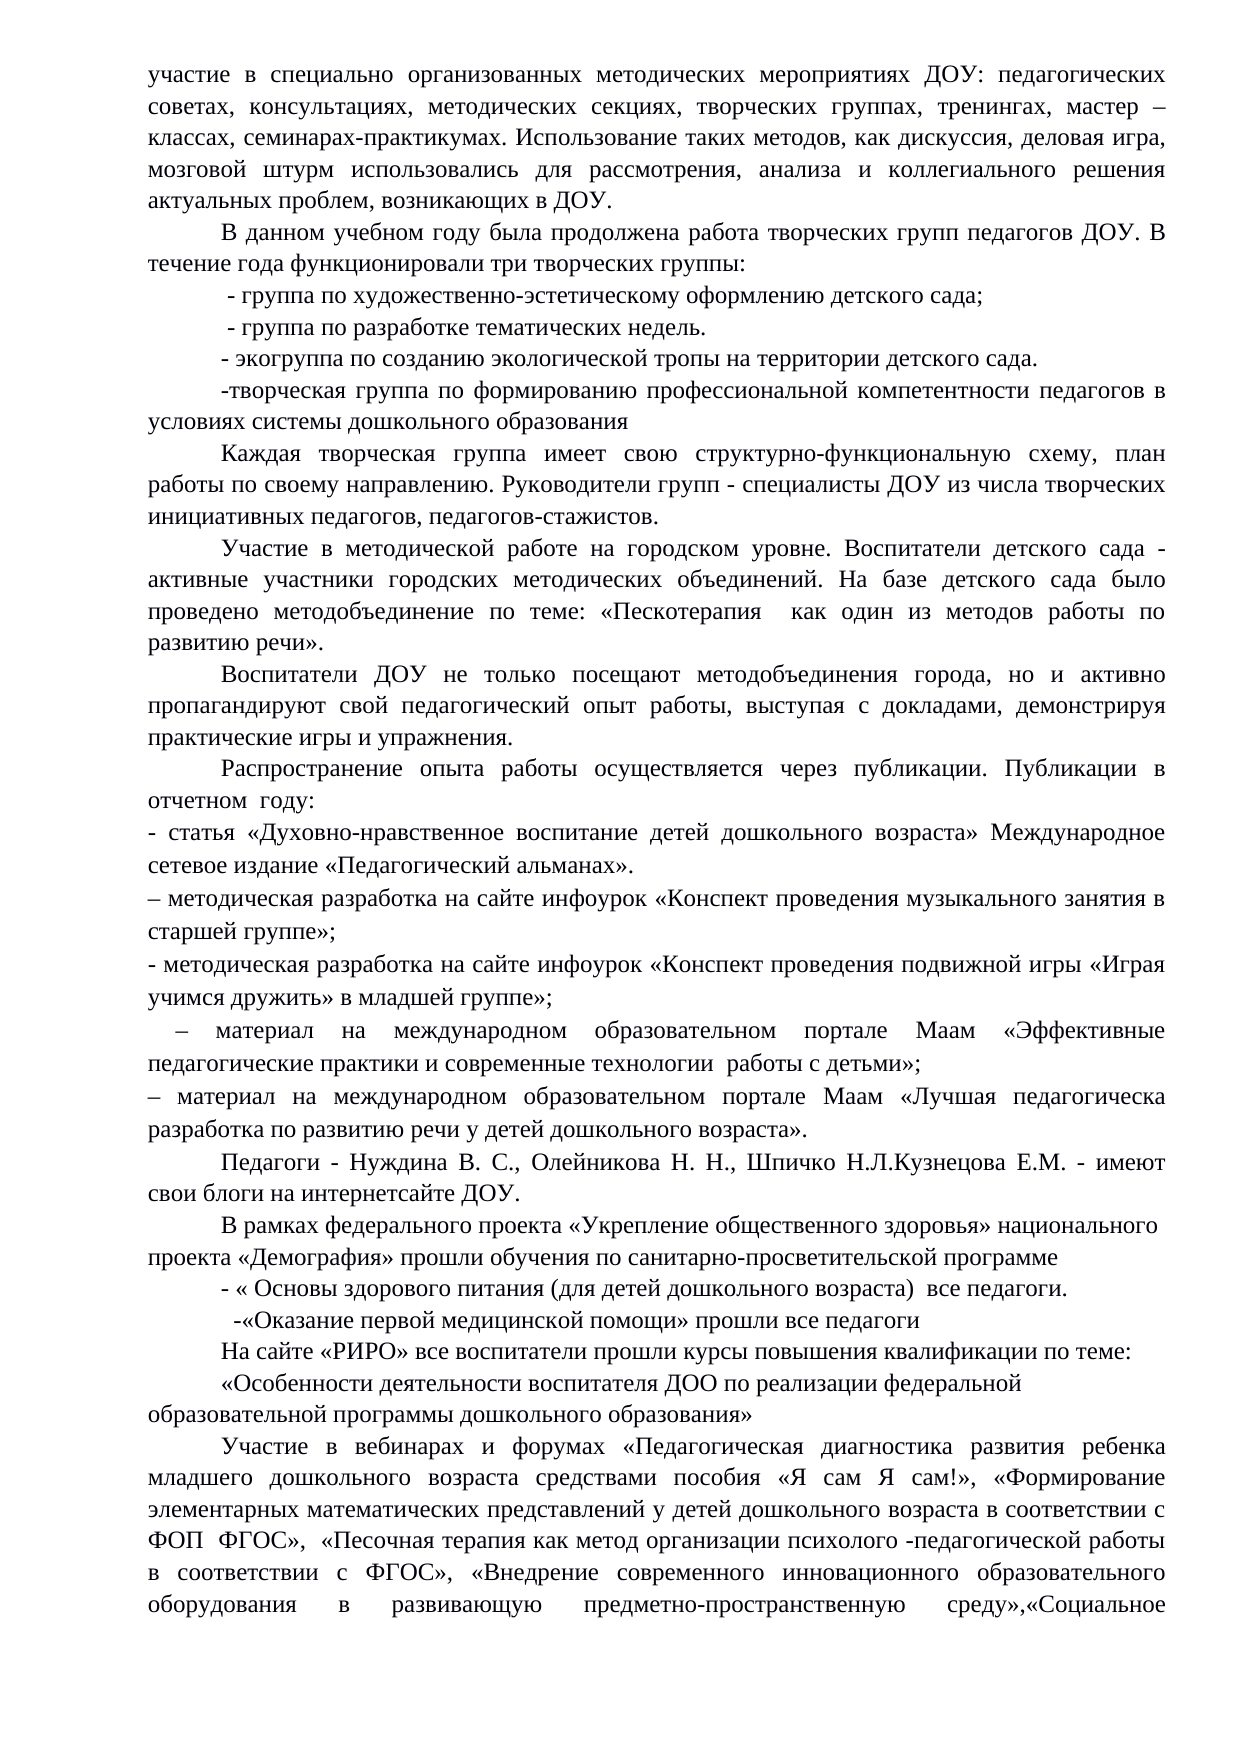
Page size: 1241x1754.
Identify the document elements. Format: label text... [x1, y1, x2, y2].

text -творческая группа по формированию профессиональной компетентности педагогов в условиях системы дошкольного образования [148, 375, 1167, 435]
text - экогруппа по созданию экологической тропы на территории детского сада. [148, 343, 1167, 372]
text - « Основы здорового питания (для детей дошкольного возраста) все педагоги. [148, 1273, 1167, 1302]
text «Особенности деятельности воспитателя ДОО по реализации федеральной образовательной программы дошкольного образования» [148, 1368, 1167, 1428]
text На сайте «РИРО» все воспитатели прошли курсы повышения квалификации по теме: [148, 1336, 1167, 1365]
text В данном учебном году была продолжена работа творческих групп педагогов ДОУ. В течение года функционировали три творческих группы: [148, 217, 1167, 277]
text - группа по художественно-эстетическому оформлению детского сада; [148, 280, 1167, 309]
text Распространение опыта работы осуществляется через публикации. Публикации в отчетном году: [148, 753, 1167, 814]
text Каждая творческая группа имеет свою структурно-функциональную схему, план работы по своему направлению. Руководители групп - специалисты ДОУ из числа творческих инициативных педагогов, педагогов-стажистов. [148, 438, 1167, 530]
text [148, 1431, 1167, 1617]
text - группа по разработке тематических недель. [148, 312, 1167, 340]
text Педагоги - Нуждина В. С., Олейникова Н. Н., Шпичко Н.Л.Кузнецова Е.М. - имеют свои блоги на интернетсайте ДОУ. [148, 1147, 1167, 1207]
text – методическая разработка на сайте инфоурок «Конспект проведения музыкального занятия в старшей группе»; [148, 883, 1167, 944]
text В рамках федерального проекта «Укрепление общественного здоровья» национального проекта «Демография» прошли обучения по санитарно-просветительской программе [148, 1210, 1167, 1270]
text – материал на международном образовательном портале Маам «Лучшая педагогическа разработка по развитию речи у детей дошкольного возраста». [148, 1081, 1167, 1143]
text – материал на международном образовательном портале Маам «Эффективные педагогические практики и современные технологии работы с детьми»; [148, 1015, 1167, 1077]
text - методическая разработка на сайте инфоурок «Конспект проведения подвижной игры «Играя учимся дружить» в младшей группе»; [148, 949, 1167, 1011]
text Воспитатели ДОУ не только посещают методобъединения города, но и активно пропагандируют свой педагогический опыт работы, выступая с докладами, демонстрируя практические игры и упражнения. [148, 659, 1167, 751]
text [148, 59, 1167, 214]
text -«Оказание первой медицинской помощи» прошли все педагоги [148, 1305, 1167, 1333]
text Участие в методической работе на городском уровне. Воспитатели детского сада - активные участники городских методических объединений. На базе детского сада было проведено методобъединение по теме: «Пескотерапия как один из методов работы по развитию речи». [148, 533, 1167, 656]
text - статья «Духовно-нравственное воспитание детей дошкольного возраста» Международное сетевое издание «Педагогический альманах». [148, 817, 1167, 878]
